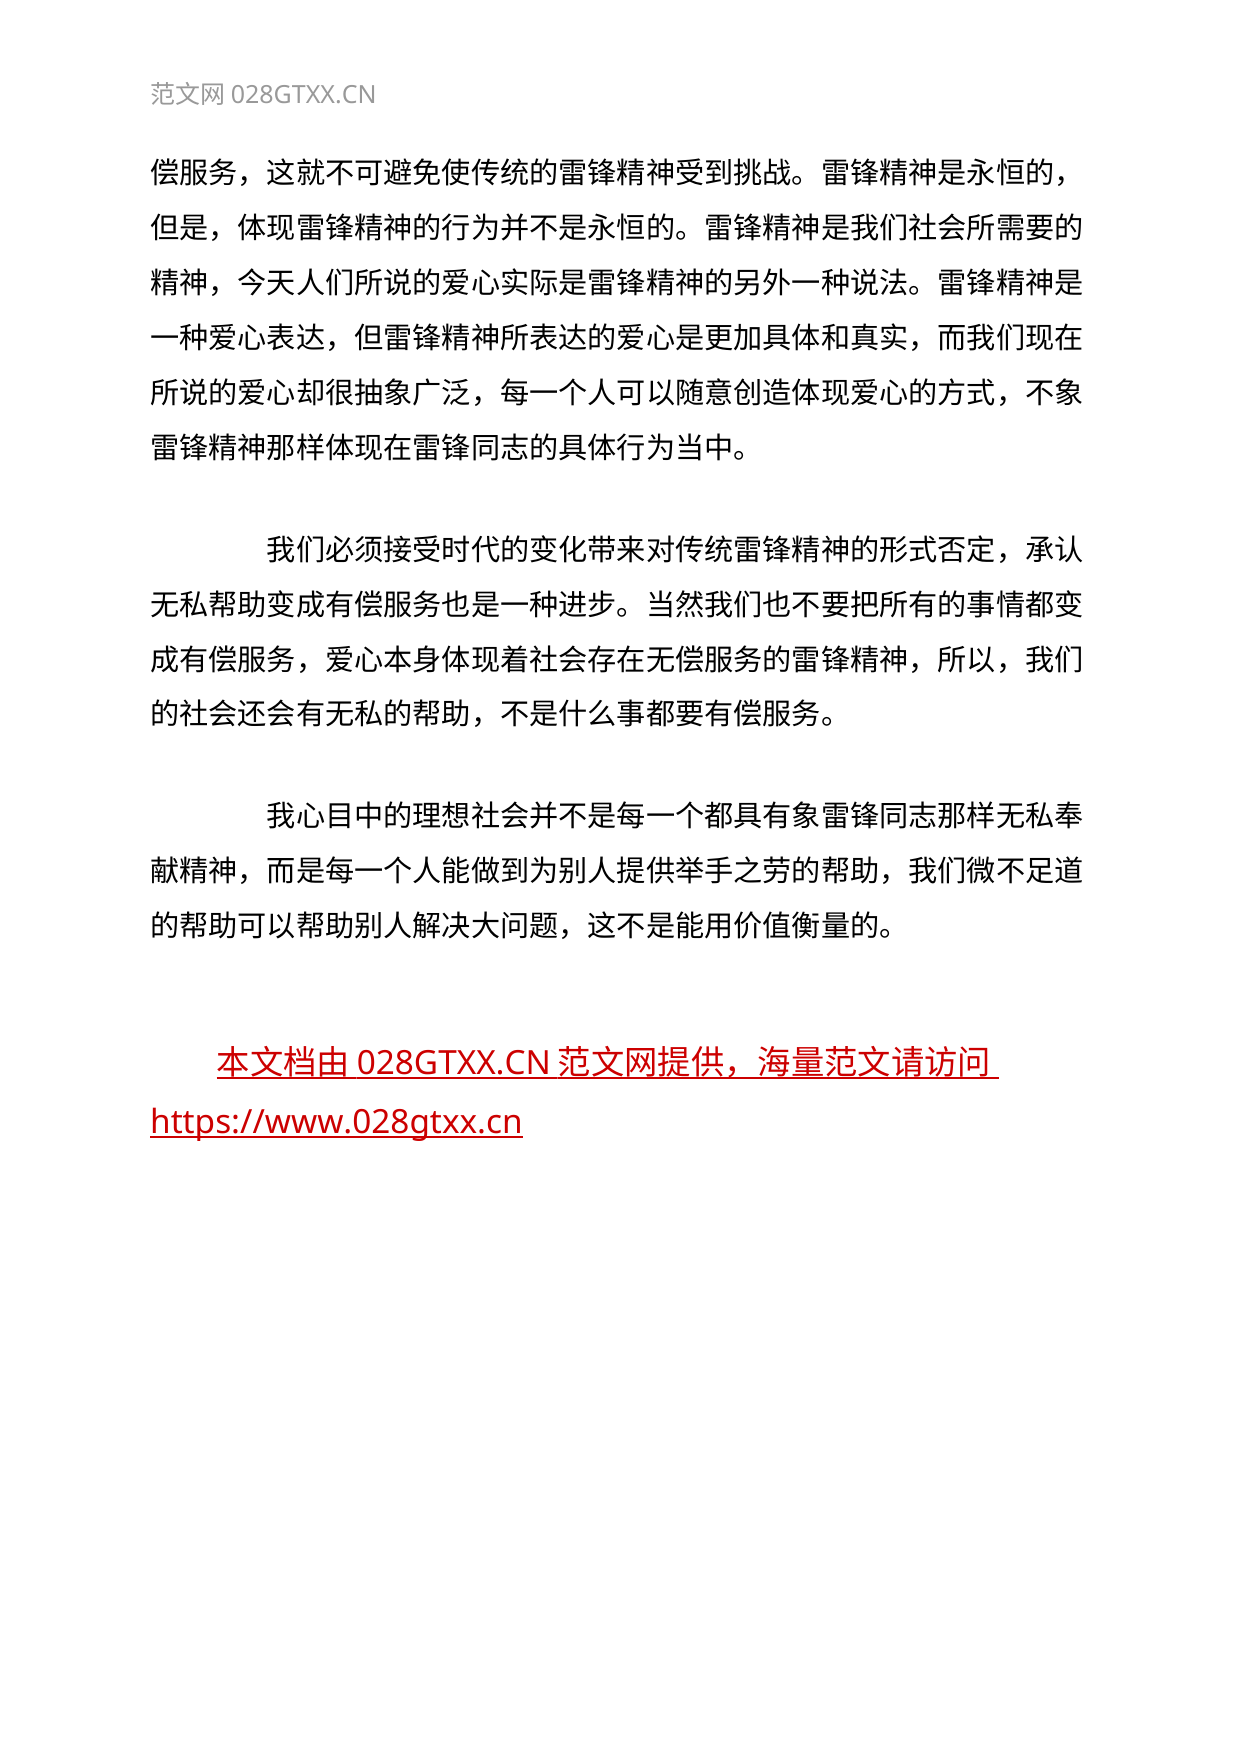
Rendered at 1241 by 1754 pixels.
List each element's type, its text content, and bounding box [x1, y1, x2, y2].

text 我们必须接受时代的变化带来对传统雷锋精神的形式否定，承认无私帮助变成有偿服务也是一种进步。当然我们也不要把所有的事情都变成有偿服务，爱心本身体现着社会存在无偿服务的雷锋精神，所以，我们的社会还会有无私的帮助，不是什么事都要有偿服务。 [150, 526, 1090, 733]
text 本文档由028GTXX.CN范文网提供，海量范文请访问 https://www.028gtxx.cn [150, 1036, 1090, 1143]
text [150, 150, 1090, 467]
text 我心目中的理想社会并不是每一个都具有象雷锋同志那样无私奉献精神，而是每一个人能做到为别人提供举手之劳的帮助，我们微不足道的帮助可以帮助别人解决大问题，这不是能用价值衡量的。 [150, 793, 1090, 945]
